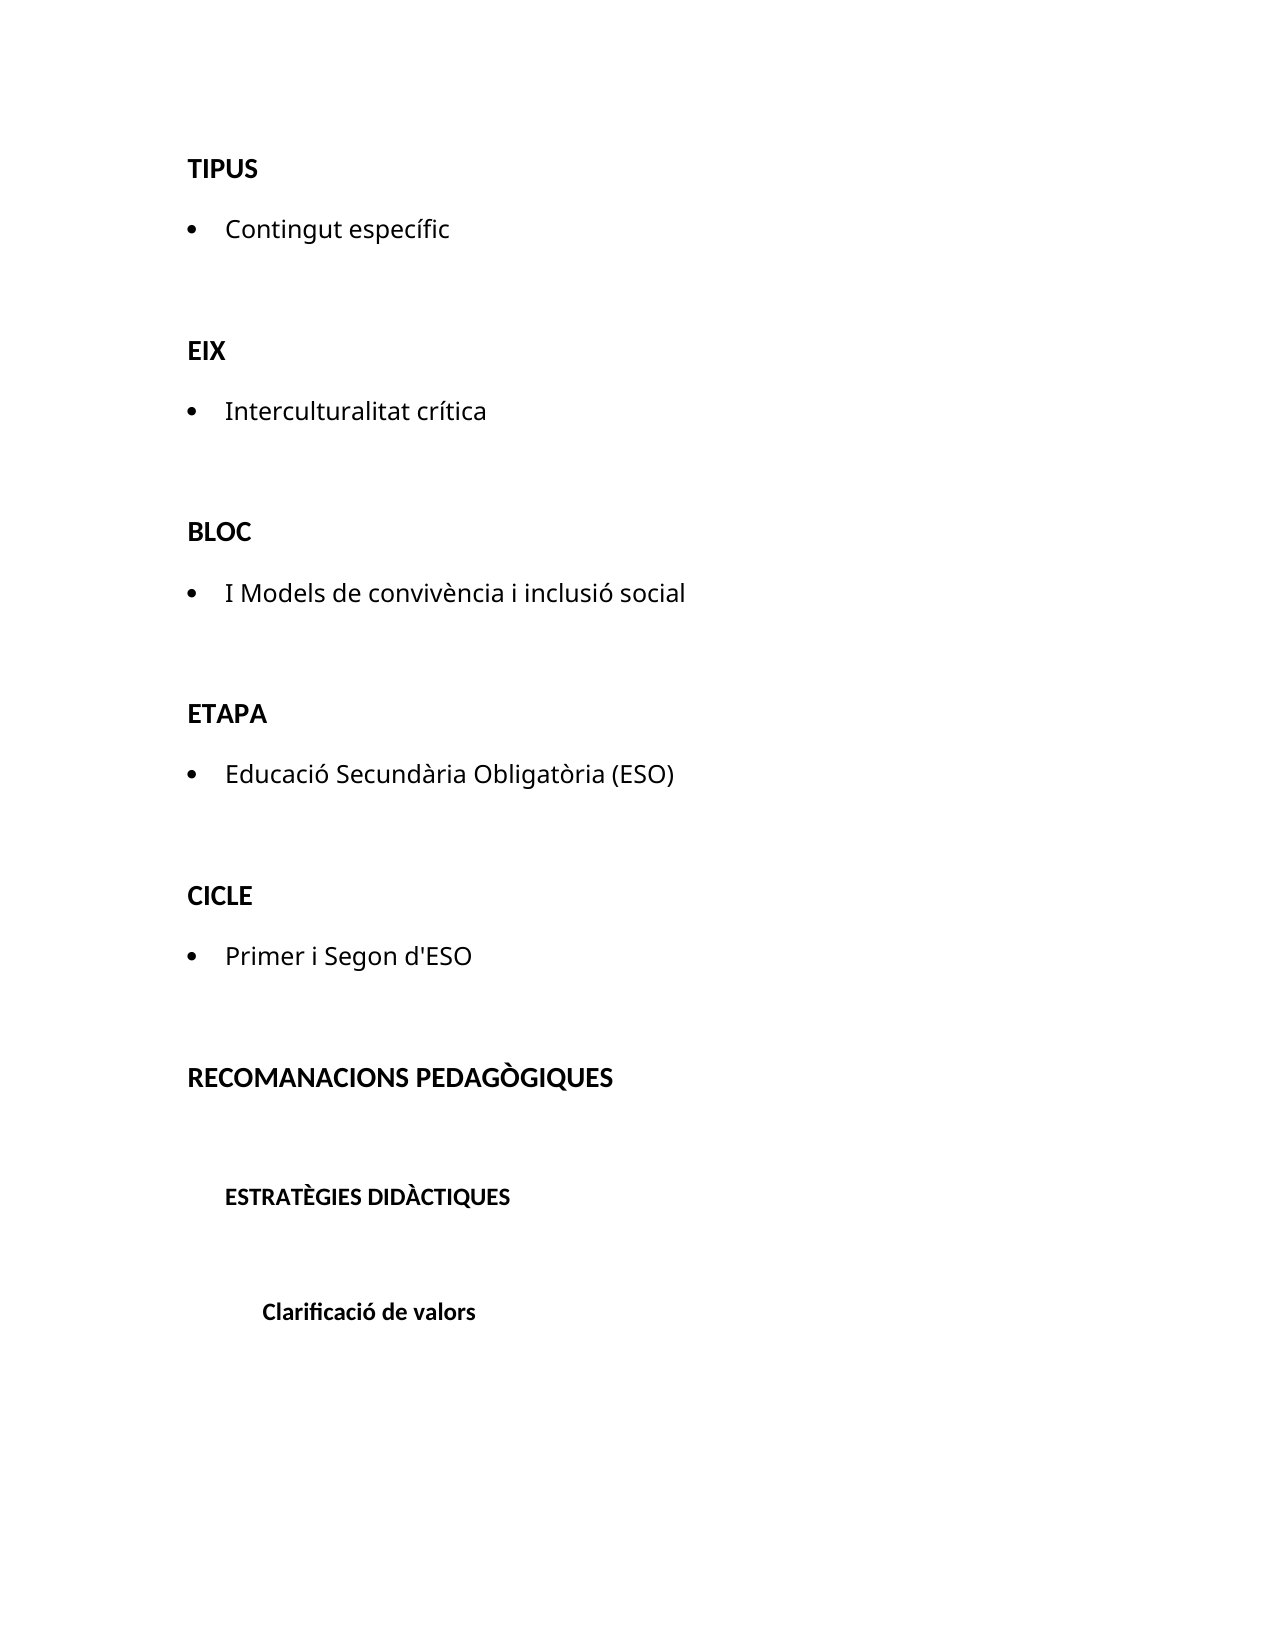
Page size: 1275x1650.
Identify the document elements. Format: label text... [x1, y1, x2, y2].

subtitle Clarificació de valors [262, 1296, 1087, 1327]
subtitle RECOMANACIONS PEDAGÒGIQUES [187, 1059, 1087, 1094]
list Contingut específic [187, 212, 1087, 246]
list Interculturalitat crítica [187, 393, 1087, 428]
list I Models de convivència i inclusió social [187, 575, 1087, 609]
subtitle EIX [187, 332, 1087, 367]
subtitle ETAPA [187, 695, 1087, 731]
subtitle TIPUS [187, 150, 1087, 186]
subtitle ESTRATÈGIES DIDÀCTIQUES [225, 1181, 1087, 1211]
subtitle BLOC [187, 513, 1087, 549]
list Educació Secundària Obligatòria (ESO) [187, 757, 1087, 791]
list Primer i Segon d'ESO [187, 939, 1087, 973]
subtitle CICLE [187, 877, 1087, 913]
